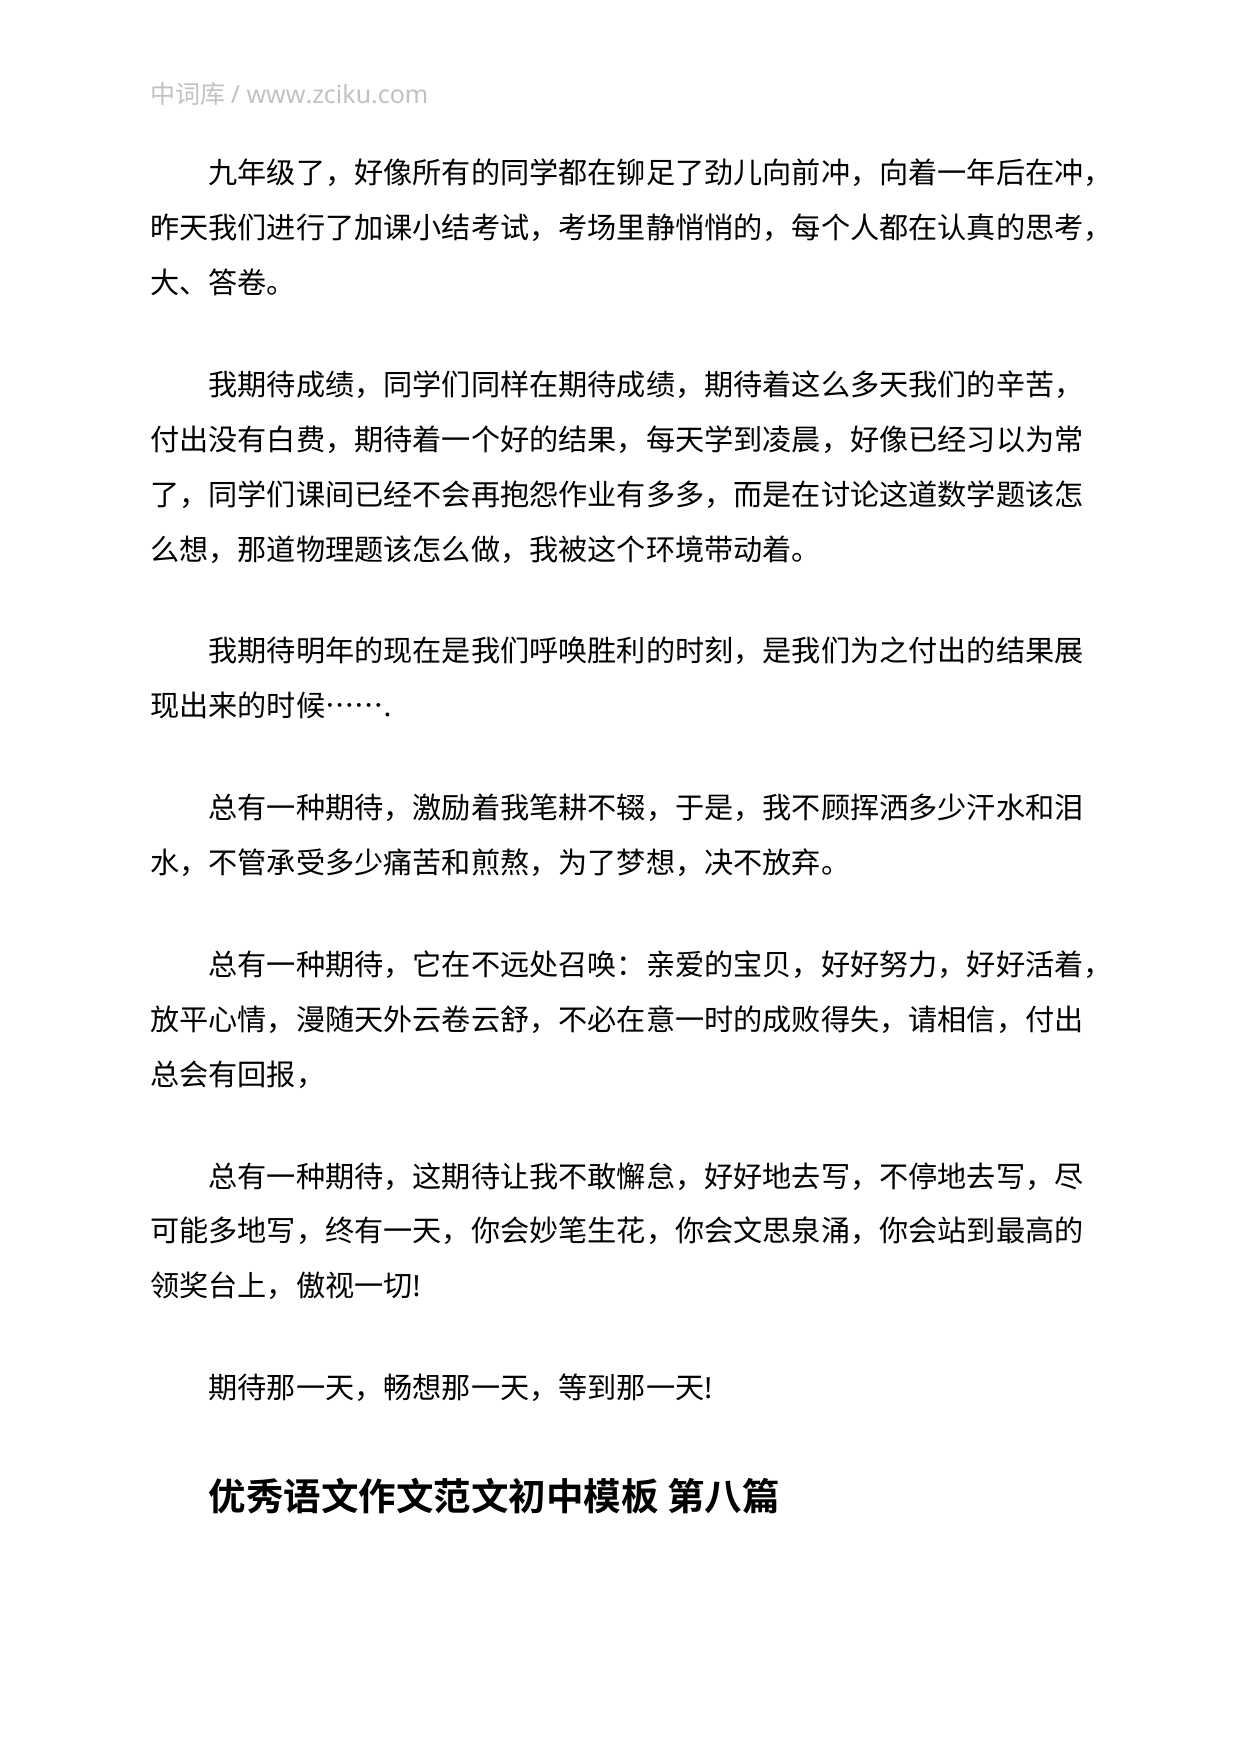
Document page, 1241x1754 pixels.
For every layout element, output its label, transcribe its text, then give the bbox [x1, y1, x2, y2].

text 总有一种期待，这期待让我不敢懈怠，好好地去写，不停地去写，尽可能多地写，终有一天，你会妙笔生花，你会文思泉涌，你会站到最高的领奖台上，傲视一切! [150, 1153, 1090, 1305]
text 优秀语文作文范文初中模板 第八篇 [150, 1467, 1090, 1521]
text 总有一种期待，激励着我笔耕不辍，于是，我不顾挥洒多少汗水和泪水，不管承受多少痛苦和煎熬，为了梦想，决不放弃。 [150, 785, 1090, 882]
text 我期待成绩，同学们同样在期待成绩，期待着这么多天我们的辛苦，付出没有白费，期待着一个好的结果，每天学到凌晨，好像已经习以为常了，同学们课间已经不会再抱怨作业有多多，而是在讨论这道数学题该怎么想，那道物理题该怎么做，我被这个环境带动着。 [150, 362, 1090, 568]
text 九年级了，好像所有的同学都在铆足了劲儿向前冲，向着一年后在冲，昨天我们进行了加课小结考试，考场里静悄悄的，每个人都在认真的思考，大、答卷。 [150, 150, 1090, 302]
text 期待那一天，畅想那一天，等到那一天! [150, 1365, 1090, 1407]
text 总有一种期待，它在不远处召唤：亲爱的宝贝，好好努力，好好活着，放平心情，漫随天外云卷云舒，不必在意一时的成败得失，请相信，付出总会有回报， [150, 942, 1090, 1094]
text 我期待明年的现在是我们呼唤胜利的时刻，是我们为之付出的结果展现出来的时候……. [150, 628, 1090, 725]
